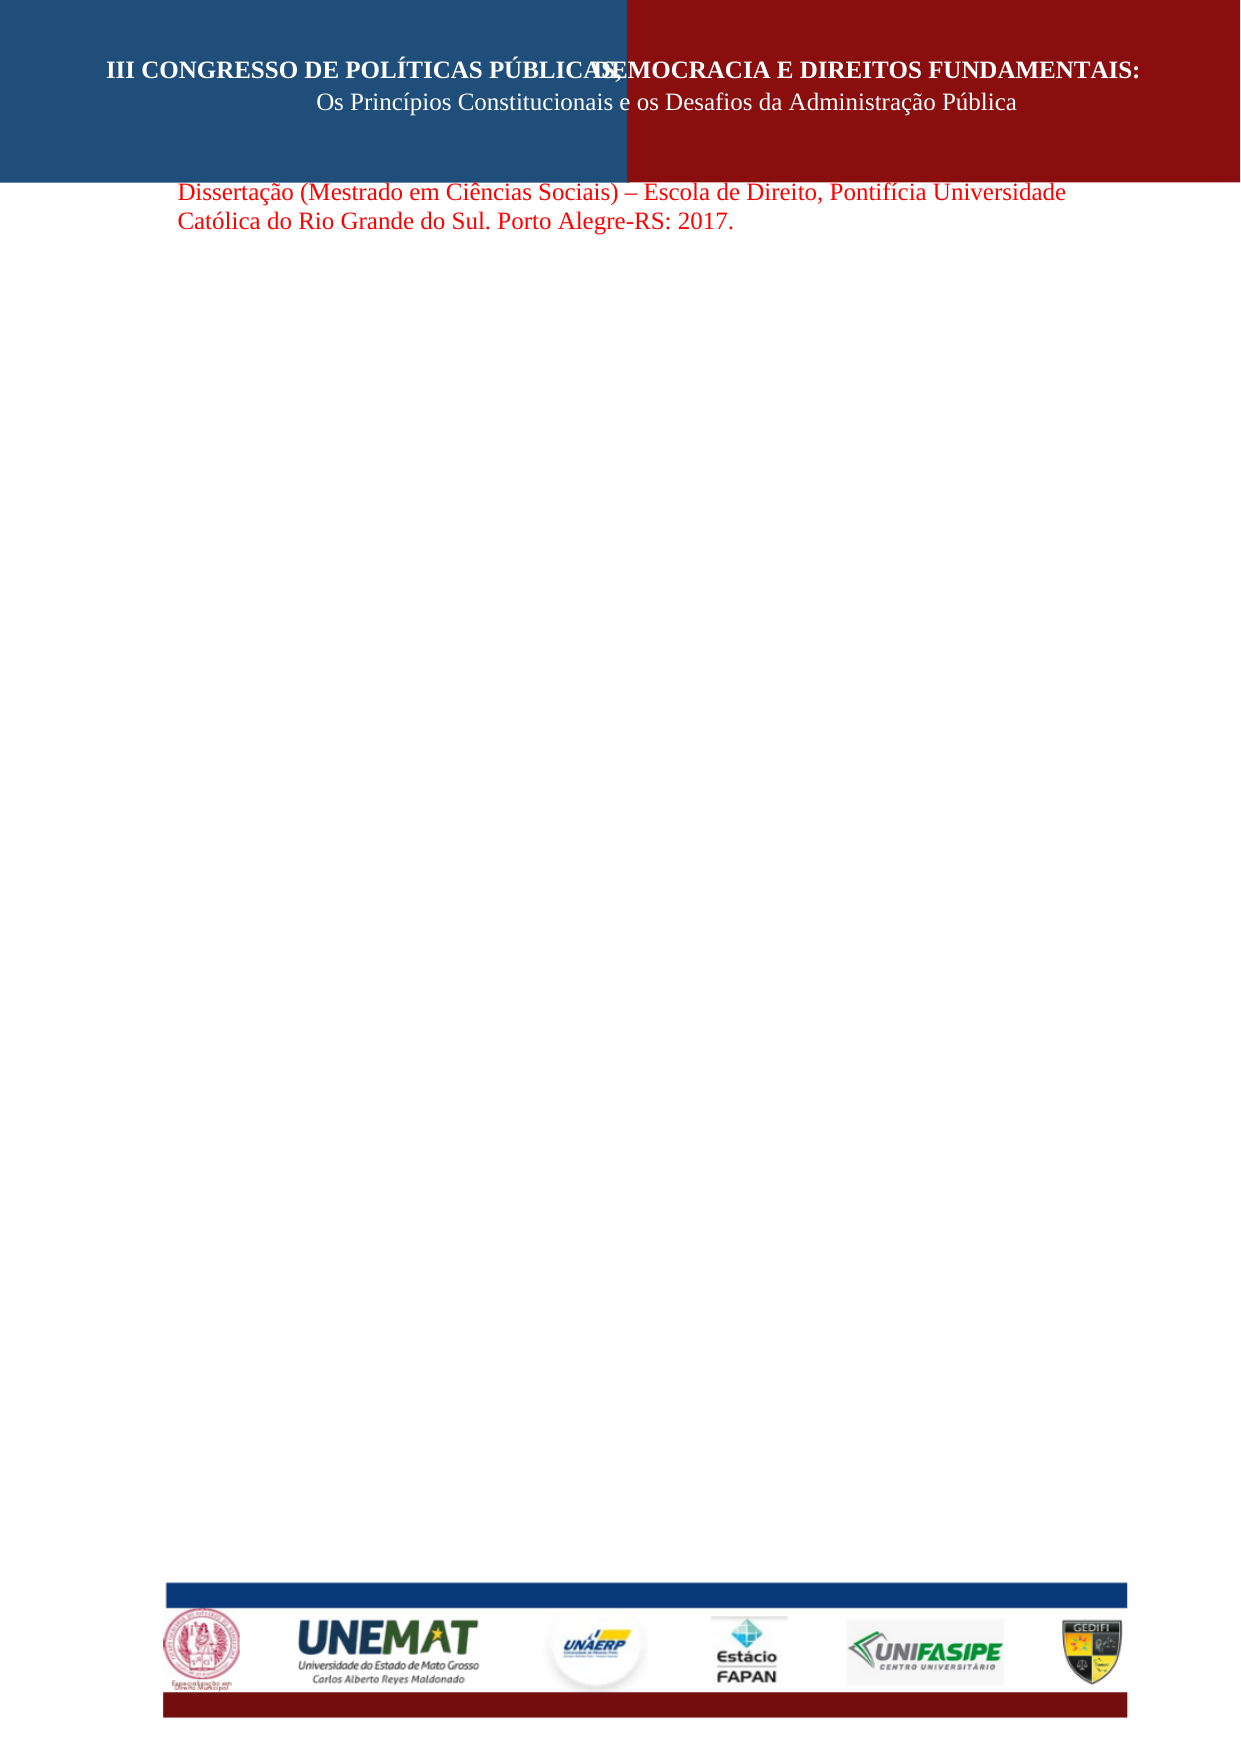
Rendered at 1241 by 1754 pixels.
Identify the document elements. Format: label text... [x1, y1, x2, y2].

picture [162, 1578, 1133, 1724]
